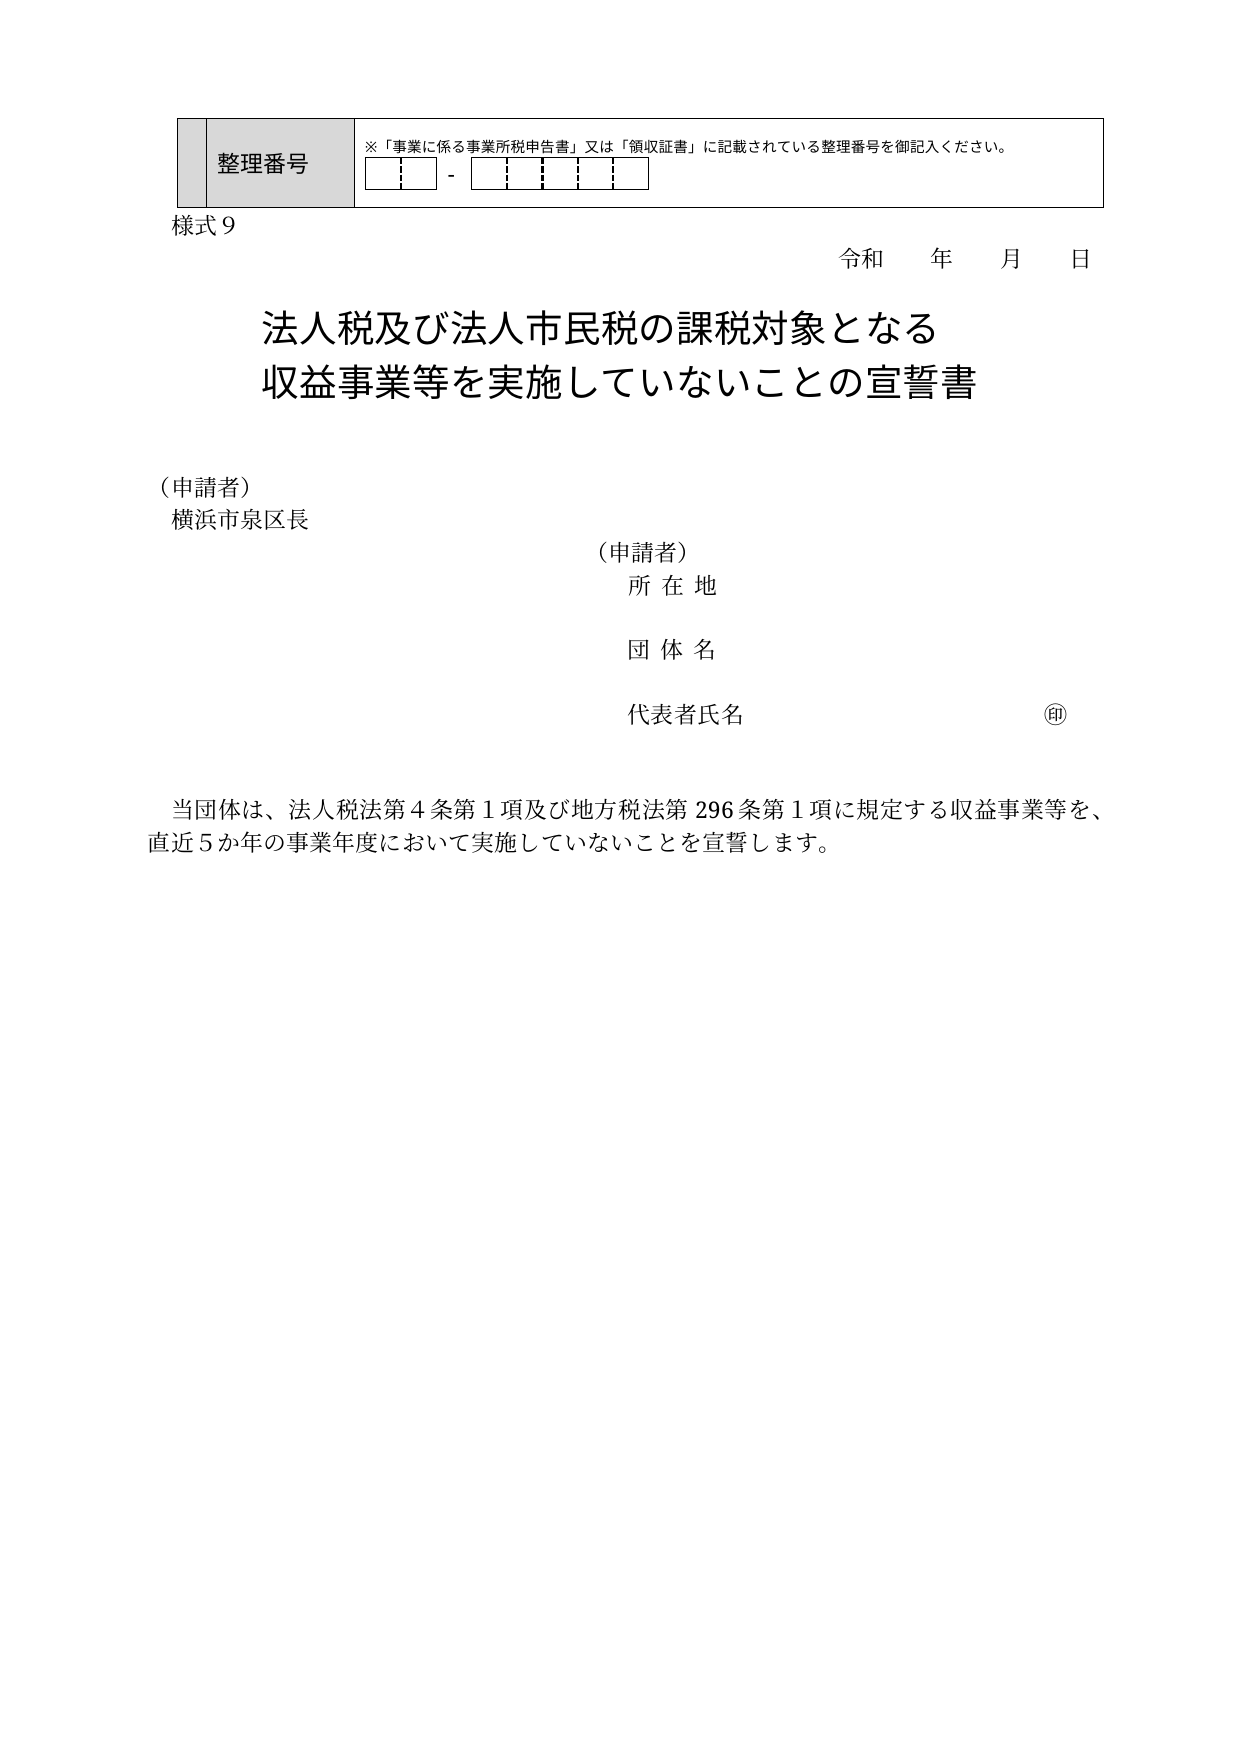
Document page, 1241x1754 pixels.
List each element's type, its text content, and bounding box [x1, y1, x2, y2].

text 法人税及び法人市民税の課税対象となる [148, 298, 1092, 353]
text 様式９ [148, 208, 1092, 241]
text （申請者） [148, 535, 1092, 568]
table_cell 整理番号 [207, 119, 354, 207]
text 令和 年 月 日 [148, 241, 1092, 273]
text （申請者） [148, 469, 1092, 502]
table_cell ※「事業に係る事業所税申告書」又は「領収証書」に記載されている整理番号を御記入ください。 [355, 119, 1103, 207]
text 団体名 [540, 632, 1092, 665]
text 代表者氏名 ㊞ [540, 697, 1092, 729]
text 当団体は、法人税法第４条第１項及び地方税法第296条第１項に規定する収益事業等を、直近５か年の事業年度において実施していないことを宣誓します。 [148, 792, 1092, 858]
text 横浜市泉区長 [148, 502, 1092, 535]
text 収益事業等を実施していないことの宣誓書 [148, 353, 1092, 407]
text 所在地 [585, 568, 1092, 601]
table_cell [178, 119, 206, 207]
